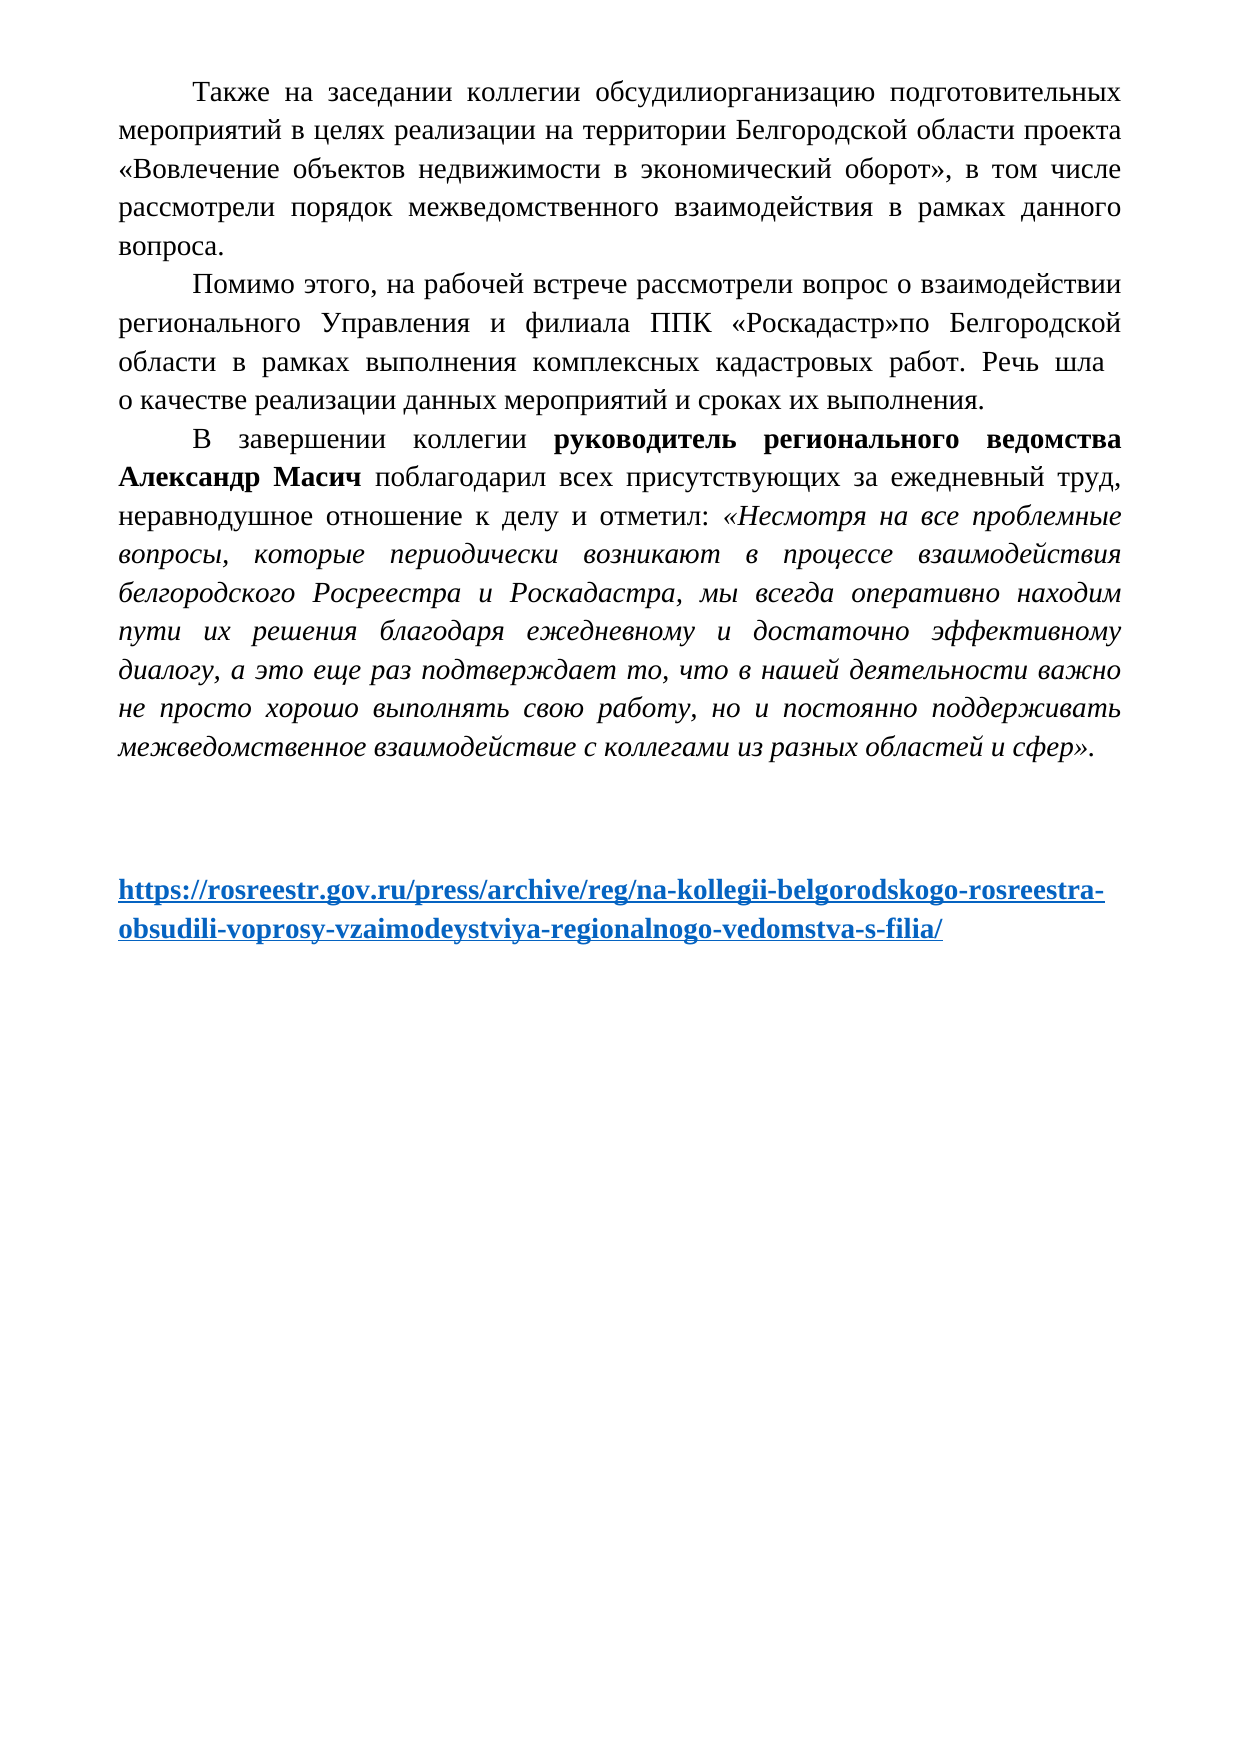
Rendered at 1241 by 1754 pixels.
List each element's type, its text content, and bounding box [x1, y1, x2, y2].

text Помимо этого, на рабочей встрече рассмотрели вопрос о взаимодействии регионального Управления и филиала ППК «Роскадастр»по Белгородской области в рамках выполнения комплексных кадастровых работ. Речь шла о качестве реализации данных мероприятий и сроках их выполнения. [118, 267, 1122, 416]
text Также на заседании коллегии обсудилиорганизацию подготовительных мероприятий в целях реализации на территории Белгородской области проекта «Вовлечение объектов недвижимости в экономический оборот», в том числе рассмотрели порядок межведомственного взаимодействия в рамках данного вопроса. [118, 74, 1122, 262]
text https://rosreestr.gov.ru/press/archive/reg/na-kollegii-belgorodskogo-rosreestra-obsudili-voprosy-vzaimodeystviya-regionalnogo-vedomstva-s-filia/ [118, 872, 1122, 944]
text В завершении коллегии руководитель регионального ведомства Александр Масич поблагодарил всех присутствующих за ежедневный труд, неравнодушное отношение к делу и отметил: «Несмотря на все проблемные вопросы, которые периодически возникают в процессе взаимодействия белгородского Росреестра и Роскадастра, мы всегда оперативно находим пути их решения благодаря ежедневному и достаточно эффективному диалогу, а это еще раз подтверждает то, что в нашей деятельности важно не просто хорошо выполнять свою работу, но и постоянно поддерживать межведомственное взаимодействие с коллегами из разных областей и сфер». [118, 421, 1122, 763]
